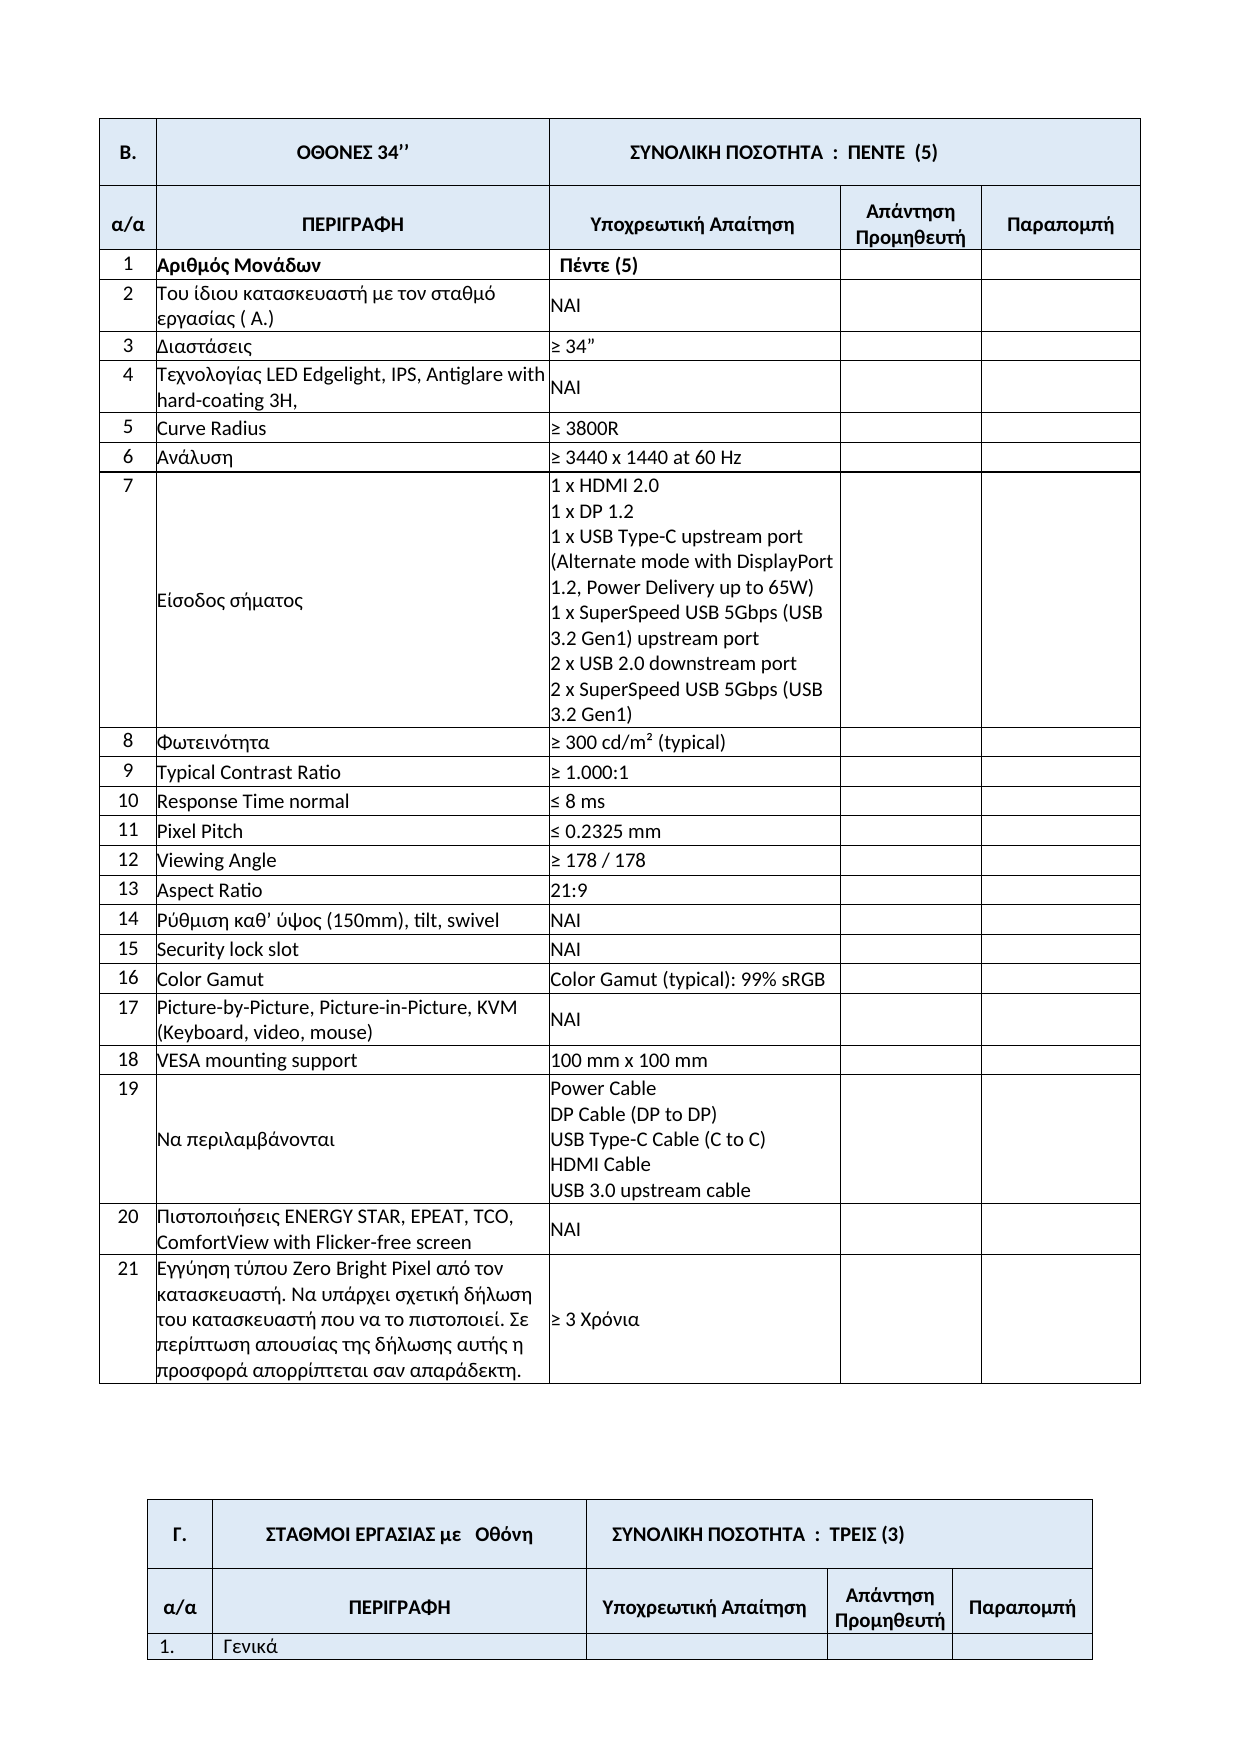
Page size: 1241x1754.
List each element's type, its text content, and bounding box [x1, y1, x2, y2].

table_cell 20 [100, 1204, 156, 1254]
table_cell Φωτεινότητα [157, 728, 549, 756]
table_cell Διαστάσεις [157, 332, 549, 360]
table_cell ΝΑΙ [550, 280, 840, 331]
table_cell Color Gamut [157, 964, 549, 993]
table_cell [841, 935, 981, 963]
table_cell Typical Contrast Ratio [157, 757, 549, 786]
table_cell Picture-by-Picture, Picture-in-Picture, KVM (Keyboard, video, mouse) [157, 994, 549, 1045]
table_cell [841, 816, 981, 845]
table_cell Pixel Pitch [157, 816, 549, 845]
table_cell [841, 332, 981, 360]
table_cell 1 x HDMI 2.0 1 x DP 1.2 1 x USB Type-C upstream port (Alternate mode with DisplayPort 1.2, Power Delivery up to 65W) 1 x SuperSpeed USB 5Gbps (USB 3.2 Gen1) upstream port 2 x USB 2.0 downstream port 2 x SuperSpeed USB 5Gbps (USB 3.2 Gen1) [550, 473, 840, 727]
table_cell [828, 1634, 952, 1659]
table_cell 10 [100, 787, 156, 815]
table_cell ≥ 1.000:1 [550, 757, 840, 786]
table_cell [841, 787, 981, 815]
table_cell 4 [100, 361, 156, 412]
table_cell 6 [100, 443, 156, 471]
table_cell NAI [550, 1204, 840, 1254]
table_cell [841, 1046, 981, 1074]
table_cell ΠΕΡΙΓΡΑΦΗ [213, 1569, 586, 1633]
table_cell 3 [100, 332, 156, 360]
table_cell VESA mounting support [157, 1046, 549, 1074]
table_cell [841, 757, 981, 786]
table_cell [841, 905, 981, 934]
table_cell [982, 935, 1140, 963]
table_cell α/α [100, 186, 156, 249]
table_cell [841, 361, 981, 412]
table_cell [982, 332, 1140, 360]
table_cell [841, 964, 981, 993]
table_header ΣΤΑΘΜΟΙ ΕΡΓΑΣΙΑΣ με Οθόνη [213, 1500, 586, 1568]
table_cell ≥ 3800R [550, 413, 840, 442]
table_cell Response Time normal [157, 787, 549, 815]
table_cell 11 [100, 816, 156, 845]
table_cell [982, 361, 1140, 412]
table_cell 2 [100, 280, 156, 331]
table_cell ≥ 300 cd/m² (typical) [550, 728, 840, 756]
table_cell [982, 876, 1140, 904]
table_cell [841, 1204, 981, 1254]
table_cell ΝΑΙ [550, 905, 840, 934]
table_cell [841, 994, 981, 1045]
table_cell [982, 816, 1140, 845]
table_cell 15 [100, 935, 156, 963]
table_cell 7 [100, 473, 156, 727]
table_cell Security lock slot [157, 935, 549, 963]
table_cell [841, 876, 981, 904]
table_cell [982, 905, 1140, 934]
table_cell [841, 473, 981, 727]
table_cell ≤ 0.2325 mm [550, 816, 840, 845]
table_cell [587, 1634, 827, 1659]
table_cell Πιστοποιήσεις ENERGY STAR, EPEAT, TCO, ComfortView with Flicker-free screen [157, 1204, 549, 1254]
table_cell ≥ 3 Χρόνια [550, 1255, 840, 1382]
table_cell [841, 443, 981, 471]
table_cell ΝΑΙ [550, 361, 840, 412]
table_cell Απάντηση Προμηθευτή [841, 186, 981, 249]
table_cell 12 [100, 846, 156, 874]
table_cell 1. [148, 1634, 212, 1659]
table_cell ΝΑΙ [550, 994, 840, 1045]
table_cell 14 [100, 905, 156, 934]
table_header Β. [100, 119, 156, 185]
table_header ΟΘΟΝΕΣ 34’’ [157, 119, 549, 185]
table_cell ≥ 34” [550, 332, 840, 360]
table_cell Υποχρεωτική Απαίτηση [550, 186, 840, 249]
table_cell ≥ 178 / 178 [550, 846, 840, 874]
table_header ΣΥΝΟΛΙΚΗ ΠΟΣΟΤΗΤΑ : ΠΕΝΤΕ (5) [550, 119, 1140, 185]
table_cell 21 [100, 1255, 156, 1382]
table_cell [982, 994, 1140, 1045]
table_cell [982, 1075, 1140, 1202]
table_cell Παραπομπή [982, 186, 1140, 249]
table_cell [841, 1255, 981, 1382]
table_cell Αριθμός Μονάδων [157, 250, 549, 279]
table_cell Πέντε (5) [550, 250, 840, 279]
table_cell 16 [100, 964, 156, 993]
table_cell [841, 250, 981, 279]
table_cell [982, 443, 1140, 471]
table_cell [841, 413, 981, 442]
table_cell 19 [100, 1075, 156, 1202]
table_cell [982, 250, 1140, 279]
table_cell Εγγύηση τύπου Zero Bright Pixel από τον κατασκευαστή. Να υπάρχει σχετική δήλωση του κατασκευαστή που να το πιστοποιεί. Σε περίπτωση απουσίας της δήλωσης αυτής η προσφορά απορρίπτεται σαν απαράδεκτη. [157, 1255, 549, 1382]
table_cell 21:9 [550, 876, 840, 904]
table_header ΣΥΝΟΛΙΚΗ ΠΟΣΟΤΗΤΑ : ΤΡΕΙΣ (3) [587, 1500, 1092, 1568]
table_cell ≥ 3440 x 1440 at 60 Hz [550, 443, 840, 471]
table_cell Color Gamut (typical): 99% sRGB [550, 964, 840, 993]
table_cell Είσοδος σήματος [157, 473, 549, 727]
table_cell Απάντηση Προμηθευτή [828, 1569, 952, 1633]
table_cell [841, 280, 981, 331]
table_cell ΝΑΙ [550, 935, 840, 963]
table_cell 9 [100, 757, 156, 786]
table_cell 100 mm x 100 mm [550, 1046, 840, 1074]
table_cell [841, 1075, 981, 1202]
table_cell Ανάλυση [157, 443, 549, 471]
table_cell Να περιλαμβάνονται [157, 1075, 549, 1202]
table_cell [982, 1204, 1140, 1254]
table_cell [982, 787, 1140, 815]
table_cell [982, 280, 1140, 331]
table_cell [982, 473, 1140, 727]
table_cell Παραπομπή [953, 1569, 1092, 1633]
table_cell 8 [100, 728, 156, 756]
table_cell Τεχνολογίας LED Edgelight, IPS, Antiglare with hard-coating 3H, [157, 361, 549, 412]
table_cell Curve Radius [157, 413, 549, 442]
table_cell [953, 1634, 1092, 1659]
table_header Γ. [148, 1500, 212, 1568]
table_cell Του ίδιου κατασκευαστή με τον σταθμό εργασίας ( Α.) [157, 280, 549, 331]
table_cell 13 [100, 876, 156, 904]
table_cell [841, 846, 981, 874]
table_cell 18 [100, 1046, 156, 1074]
table_cell Power Cable DP Cable (DP to DP) USB Type-C Cable (C to C) HDMI Cable USB 3.0 upstream cable [550, 1075, 840, 1202]
table_cell Viewing Angle [157, 846, 549, 874]
table_cell Γενικά [213, 1634, 586, 1659]
table_cell Υποχρεωτική Απαίτηση [587, 1569, 827, 1633]
table_cell Aspect Ratio [157, 876, 549, 904]
table_cell [982, 1255, 1140, 1382]
table_cell Ρύθμιση καθ’ ύψος (150mm), tilt, swivel [157, 905, 549, 934]
table_cell ≤ 8 ms [550, 787, 840, 815]
table_cell [982, 728, 1140, 756]
table_cell 5 [100, 413, 156, 442]
table_cell [982, 757, 1140, 786]
table_cell [841, 728, 981, 756]
table_cell α/α [148, 1569, 212, 1633]
table_cell [982, 846, 1140, 874]
table_cell 1 [100, 250, 156, 279]
table_cell [982, 1046, 1140, 1074]
table_cell [982, 964, 1140, 993]
table_cell 17 [100, 994, 156, 1045]
table_cell ΠΕΡΙΓΡΑΦΗ [157, 186, 549, 249]
table_cell [982, 413, 1140, 442]
